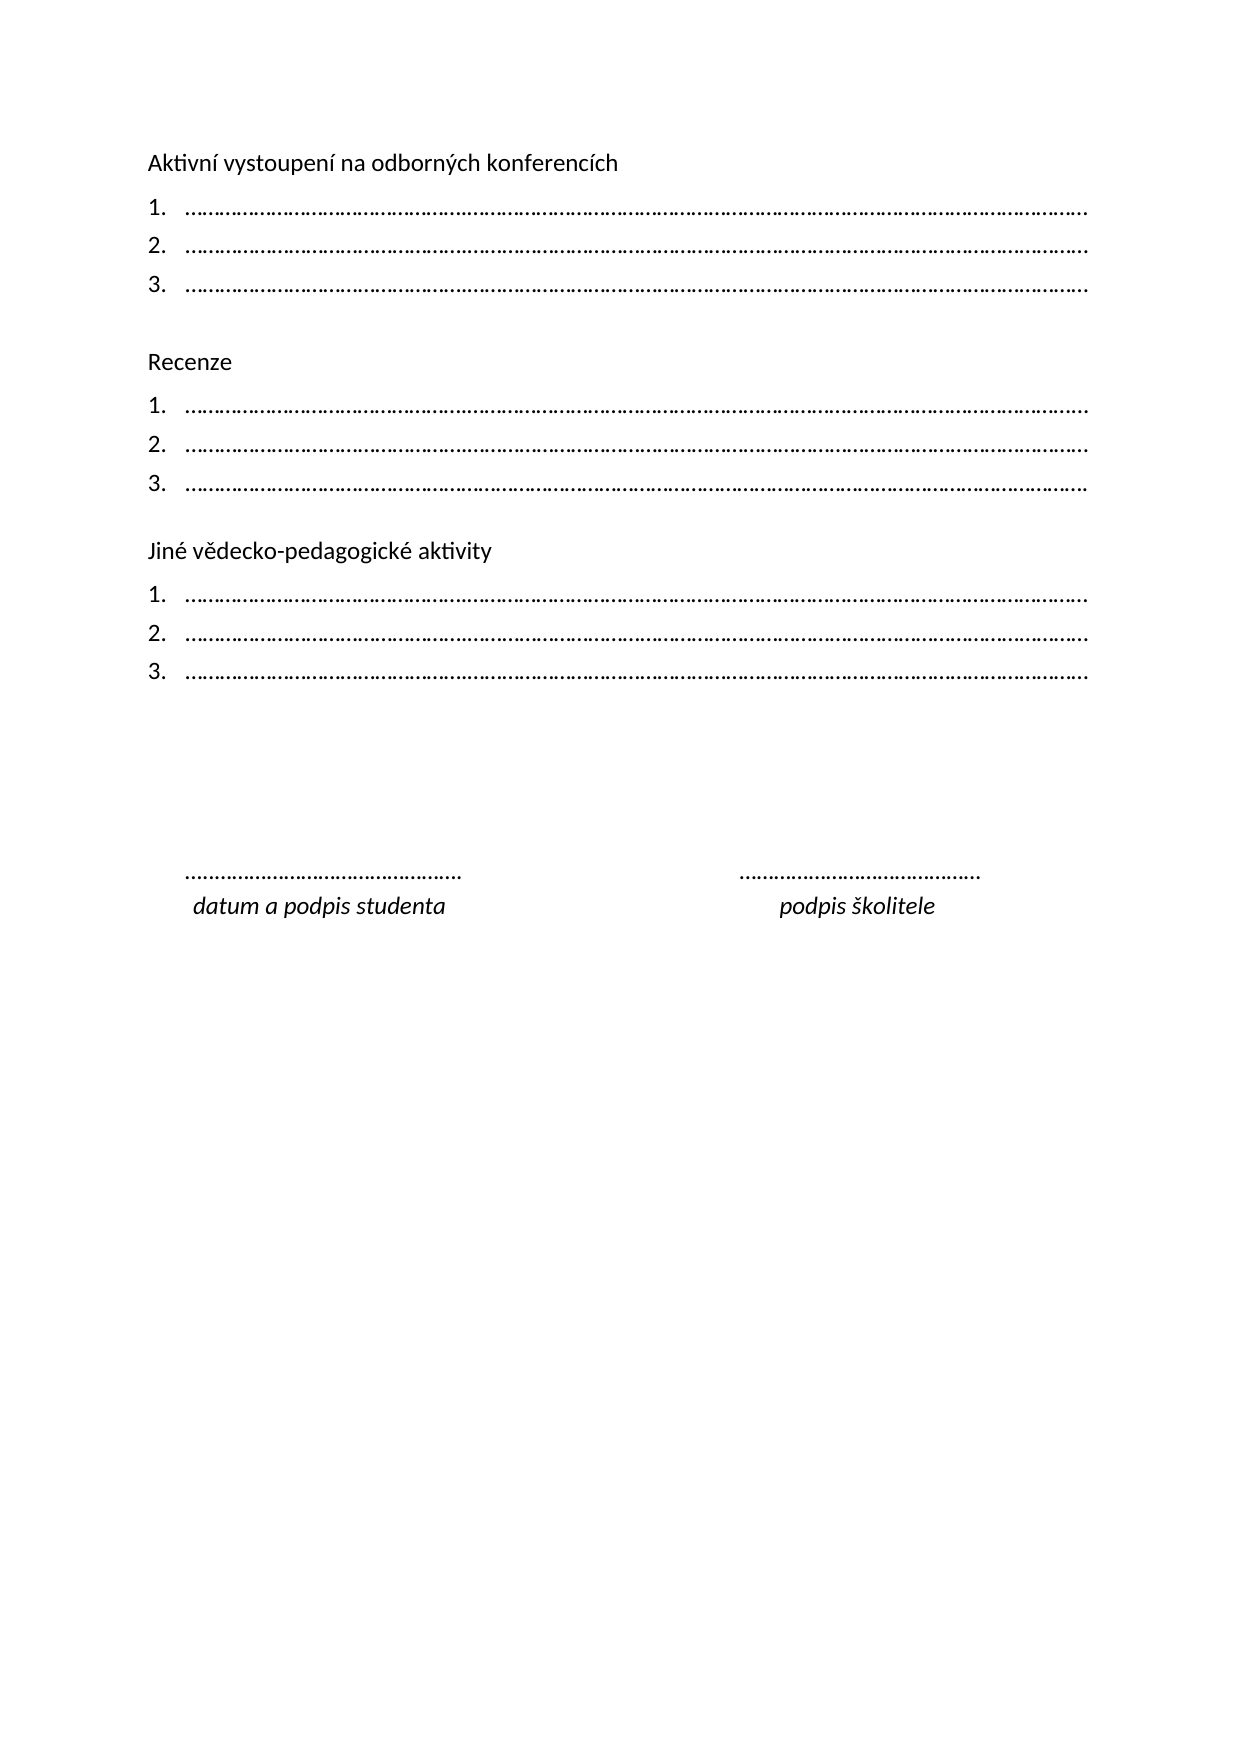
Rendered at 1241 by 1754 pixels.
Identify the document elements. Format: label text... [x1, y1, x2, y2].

list ………………………………………….……………………………………………………………………………………………… [148, 428, 1093, 458]
list ………………………………………….……………………………………………………………………………………………… [148, 578, 1093, 608]
subtitle Jiné vědecko-pedagogické aktivity [148, 535, 1093, 565]
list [148, 229, 1093, 260]
title …..……………………………………. …………………………………… [185, 855, 1093, 886]
subtitle Recenze [148, 346, 1093, 377]
title datum a podpis studenta podpis školitele [148, 890, 1093, 921]
subtitle Aktivní vystoupení na odborných konferencích [148, 148, 1093, 178]
list ………………………………………….……………………………………………………………………………………………... [148, 389, 1093, 419]
list ………………………………………….……………………………………………………………………………………………… [148, 617, 1093, 647]
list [148, 268, 1093, 299]
list ………………………………………….……………………………………………………………………………………………… [148, 656, 1093, 686]
list …………………………………………………………………………………………………………………………………………. [148, 467, 1093, 497]
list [148, 191, 1093, 221]
